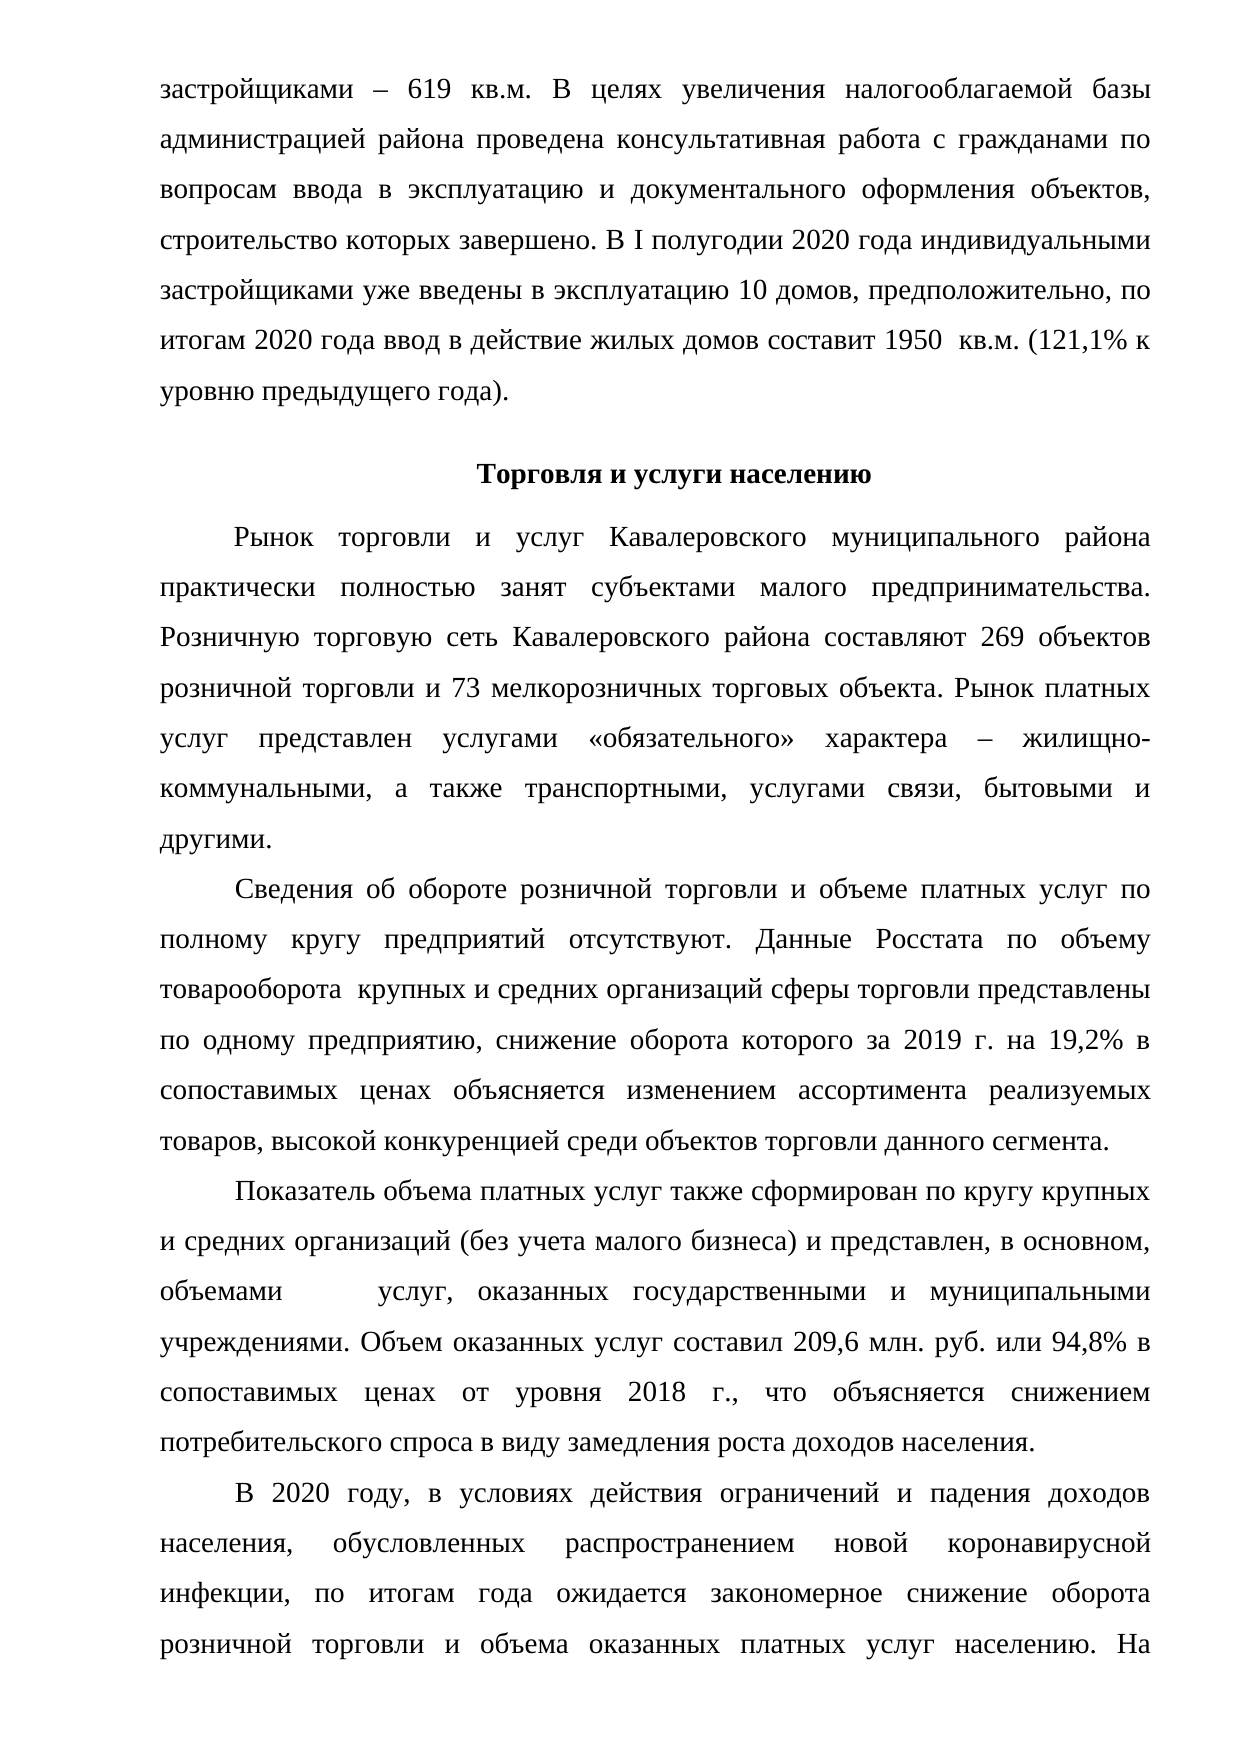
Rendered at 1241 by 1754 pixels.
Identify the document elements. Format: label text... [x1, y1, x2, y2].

text Показатель объема платных услуг также сформирован по кругу крупных и средних организаций (без учета малого бизнеса) и представлен, в основном, объемами услуг, оказанных государственными и муниципальными учреждениями. Объем оказанных услуг составил 209,6 млн. руб. или 94,8% в сопоставимых ценах от уровня 2018 г., что объясняется снижением потребительского спроса в виду замедления роста доходов населения. [159, 1173, 1152, 1458]
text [159, 1475, 1152, 1659]
list Рынок торговли и услуг Кавалеровского муниципального района практически полностью занят субъектами малого предпринимательства. Розничную торговую сеть Кавалеровского района составляют 269 объектов розничной торговли и 73 мелкорозничных торговых объекта. Рынок платных услуг представлен услугами «обязательного» характера – жилищно-коммунальными, а также транспортными, услугами связи, бытовыми и другими. [159, 519, 1152, 854]
text Сведения об обороте розничной торговли и объеме платных услуг по полному кругу предприятий отсутствуют. Данные Росстата по объему товарооборота крупных и средних организаций сферы торговли представлены по одному предприятию, снижение оборота которого за 2019 г. на 19,2% в сопоставимых ценах объясняется изменением ассортимента реализуемых товаров, высокой конкуренцией среди объектов торговли данного сегмента. [159, 871, 1152, 1156]
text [159, 71, 1152, 406]
text Торговля и услуги населению [197, 457, 1152, 490]
